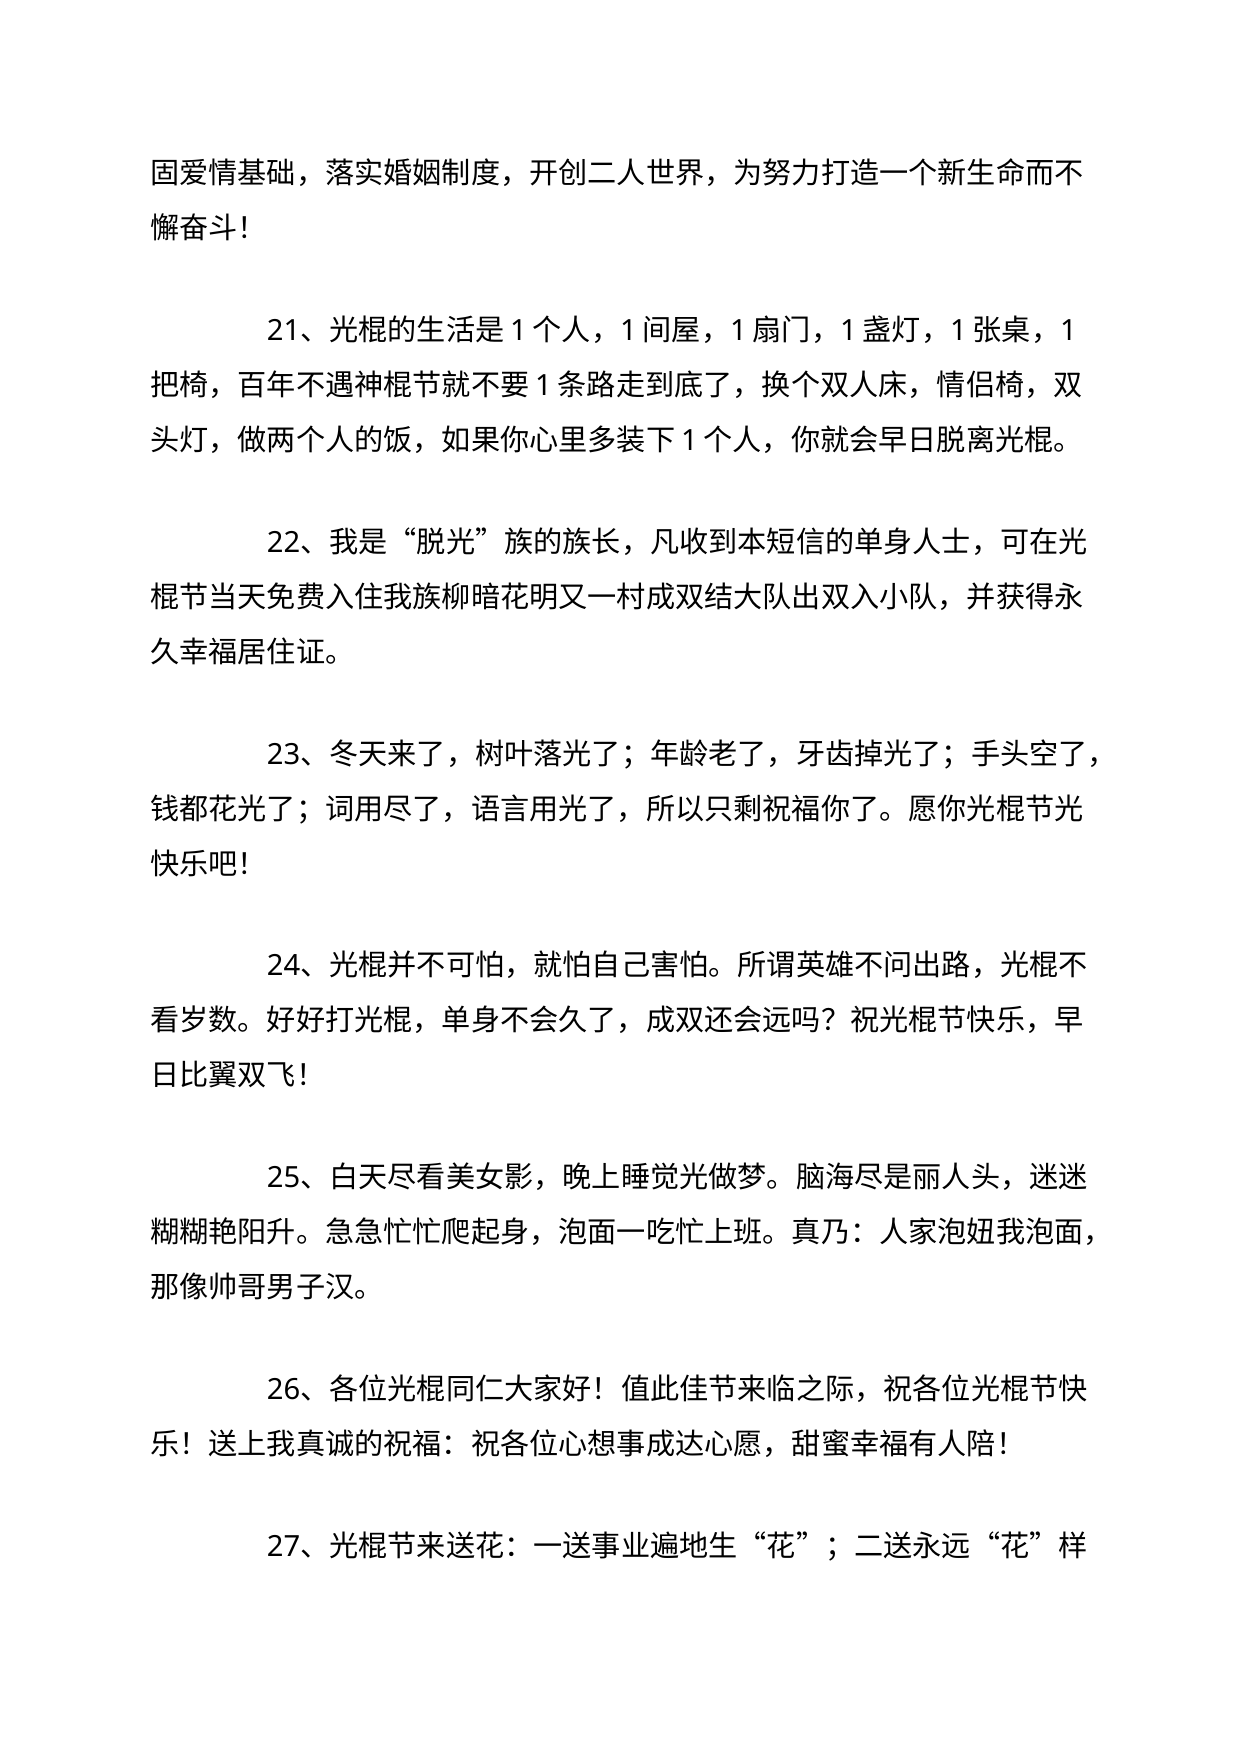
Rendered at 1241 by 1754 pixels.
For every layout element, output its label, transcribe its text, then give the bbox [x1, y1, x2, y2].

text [150, 150, 1090, 247]
text 24、光棍并不可怕，就怕自己害怕。所谓英雄不问出路，光棍不看岁数。好好打光棍，单身不会久了，成双还会远吗？祝光棍节快乐，早日比翼双飞！ [150, 942, 1090, 1094]
text 23、冬天来了，树叶落光了；年龄老了，牙齿掉光了；手头空了，钱都花光了；词用尽了，语言用光了，所以只剩祝福你了。愿你光棍节光快乐吧！ [150, 730, 1090, 882]
text 26、各位光棍同仁大家好！值此佳节来临之际，祝各位光棍节快乐！送上我真诚的祝福：祝各位心想事成达心愿，甜蜜幸福有人陪！ [150, 1365, 1090, 1463]
text 25、白天尽看美女影，晚上睡觉光做梦。脑海尽是丽人头，迷迷糊糊艳阳升。急急忙忙爬起身，泡面一吃忙上班。真乃：人家泡妞我泡面，那像帅哥男子汉。 [150, 1154, 1090, 1306]
text 22、我是“脱光”族的族长，凡收到本短信的单身人士，可在光棍节当天免费入住我族柳暗花明又一村成双结大队出双入小队，并获得永久幸福居住证。 [150, 519, 1090, 671]
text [150, 1522, 1090, 1564]
text 21、光棍的生活是1个人，1间屋，1扇门，1盏灯，1张桌，1把椅，百年不遇神棍节就不要1条路走到底了，换个双人床，情侣椅，双头灯，做两个人的饭，如果你心里多装下1个人，你就会早日脱离光棍。 [150, 307, 1090, 459]
